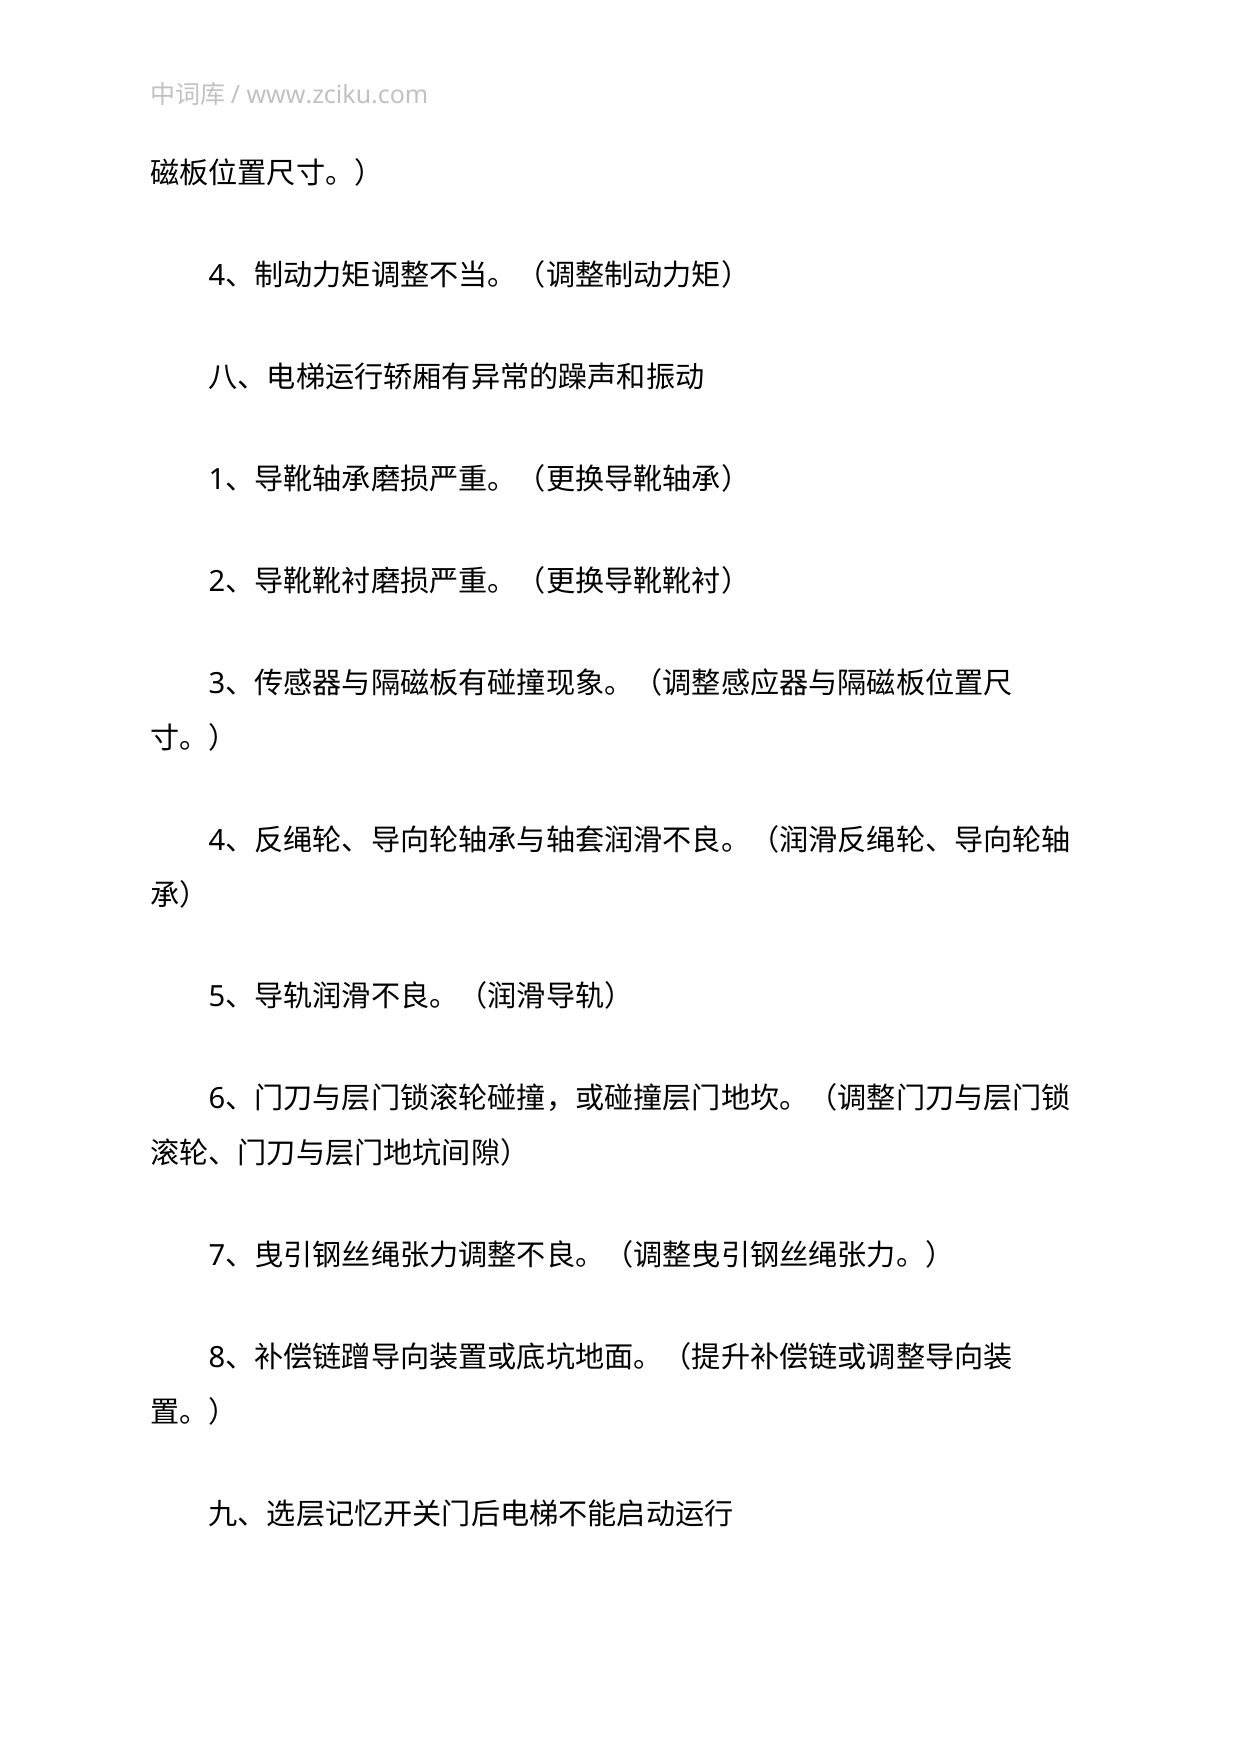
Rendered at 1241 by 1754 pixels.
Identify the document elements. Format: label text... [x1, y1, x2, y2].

text 6、门刀与层门锁滚轮碰撞，或碰撞层门地坎。（调整门刀与层门锁滚轮、门刀与层门地坑间隙） [150, 1075, 1090, 1172]
text 8、补偿链蹭导向装置或底坑地面。（提升补偿链或调整导向装置。） [150, 1334, 1090, 1431]
text 4、反绳轮、导向轮轴承与轴套润滑不良。（润滑反绳轮、导向轮轴承） [150, 816, 1090, 913]
text 九、选层记忆开关门后电梯不能启动运行 [150, 1491, 1090, 1533]
text 2、导靴靴衬磨损严重。（更换导靴靴衬） [150, 557, 1090, 600]
text 八、电梯运行轿厢有异常的躁声和振动 [150, 354, 1090, 396]
text 3、传感器与隔磁板有碰撞现象。（调整感应器与隔磁板位置尺寸。） [150, 659, 1090, 757]
text 7、曳引钢丝绳张力调整不良。（调整曳引钢丝绳张力。） [150, 1232, 1090, 1274]
text 4、制动力矩调整不当。（调整制动力矩） [150, 252, 1090, 294]
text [150, 150, 1090, 192]
text 1、导靴轴承磨损严重。（更换导靴轴承） [150, 456, 1090, 498]
text 5、导轨润滑不良。（润滑导轨） [150, 973, 1090, 1015]
